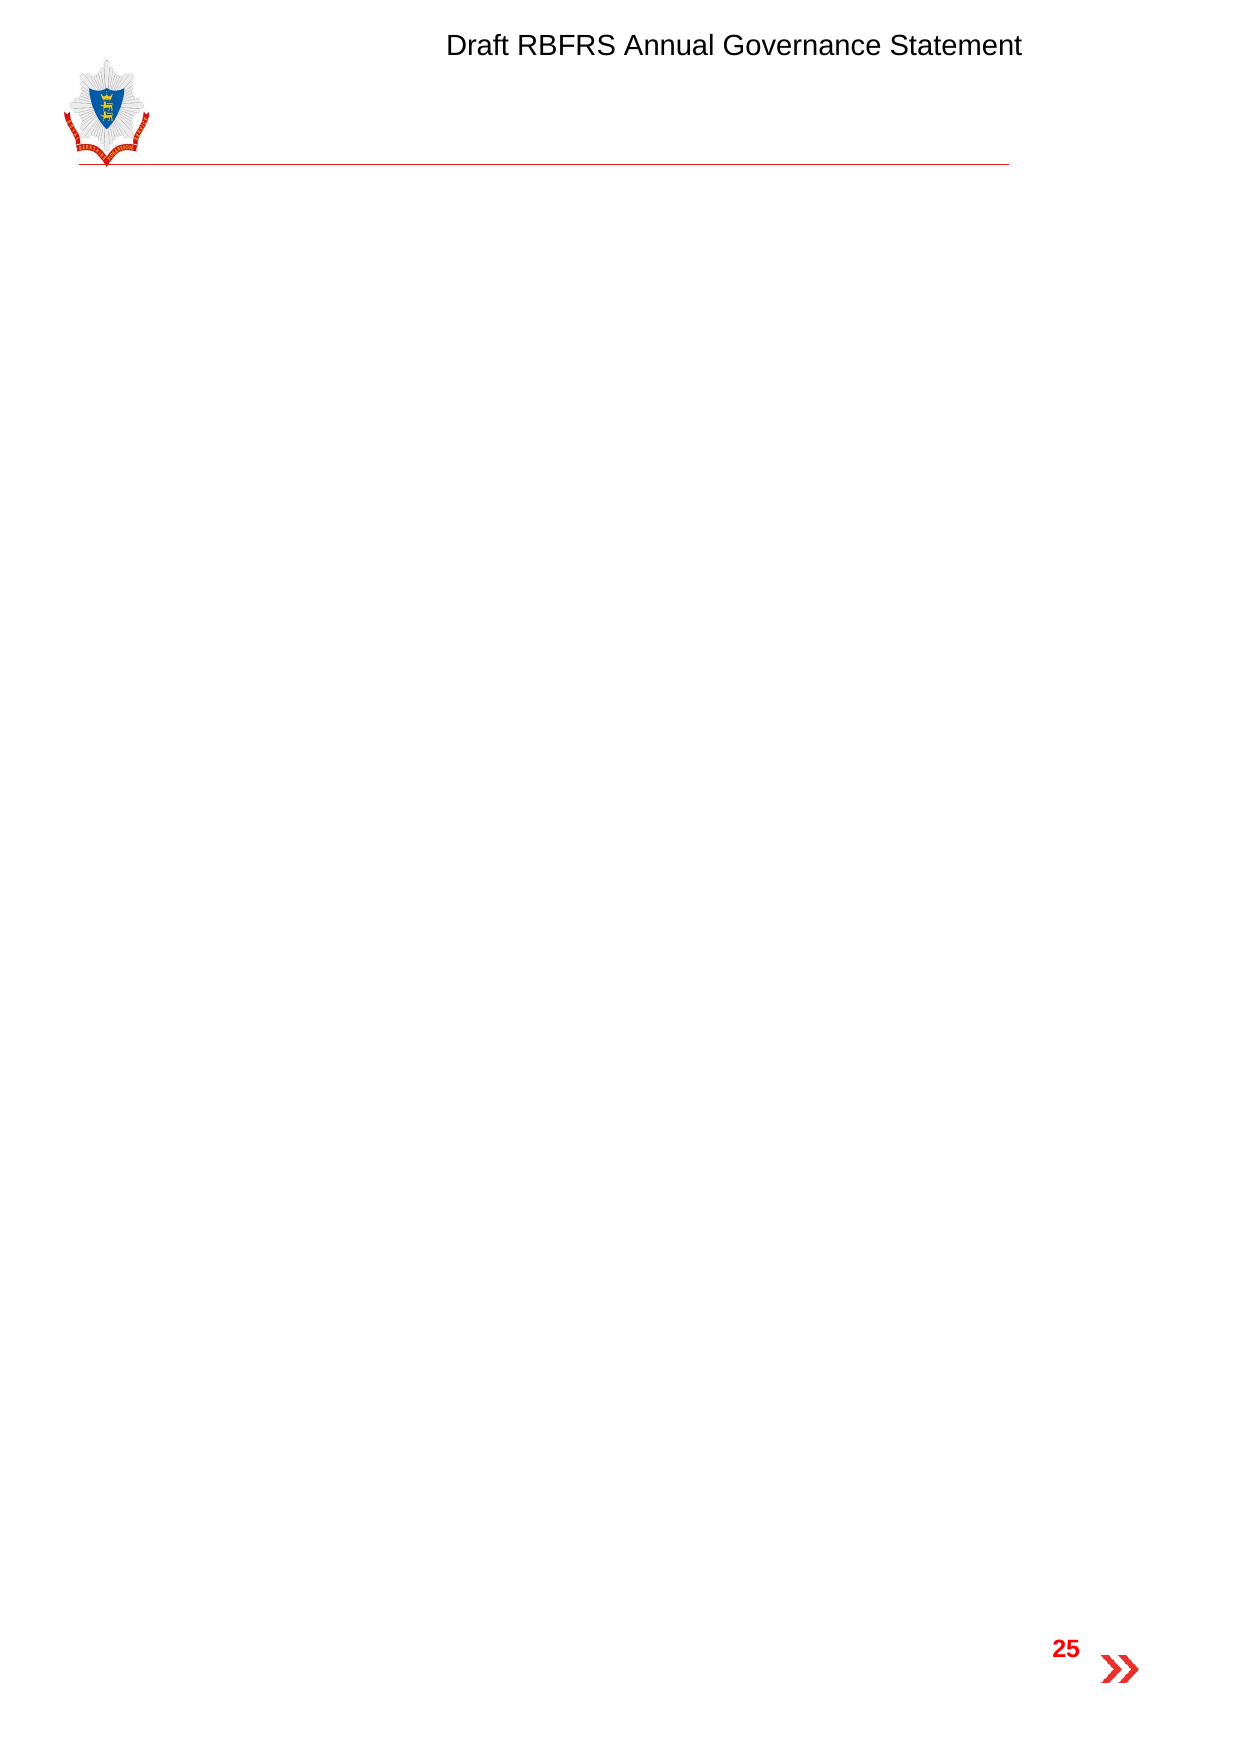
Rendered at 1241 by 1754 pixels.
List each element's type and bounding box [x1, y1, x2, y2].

picture [64, 60, 149, 168]
picture [1100, 1655, 1139, 1683]
